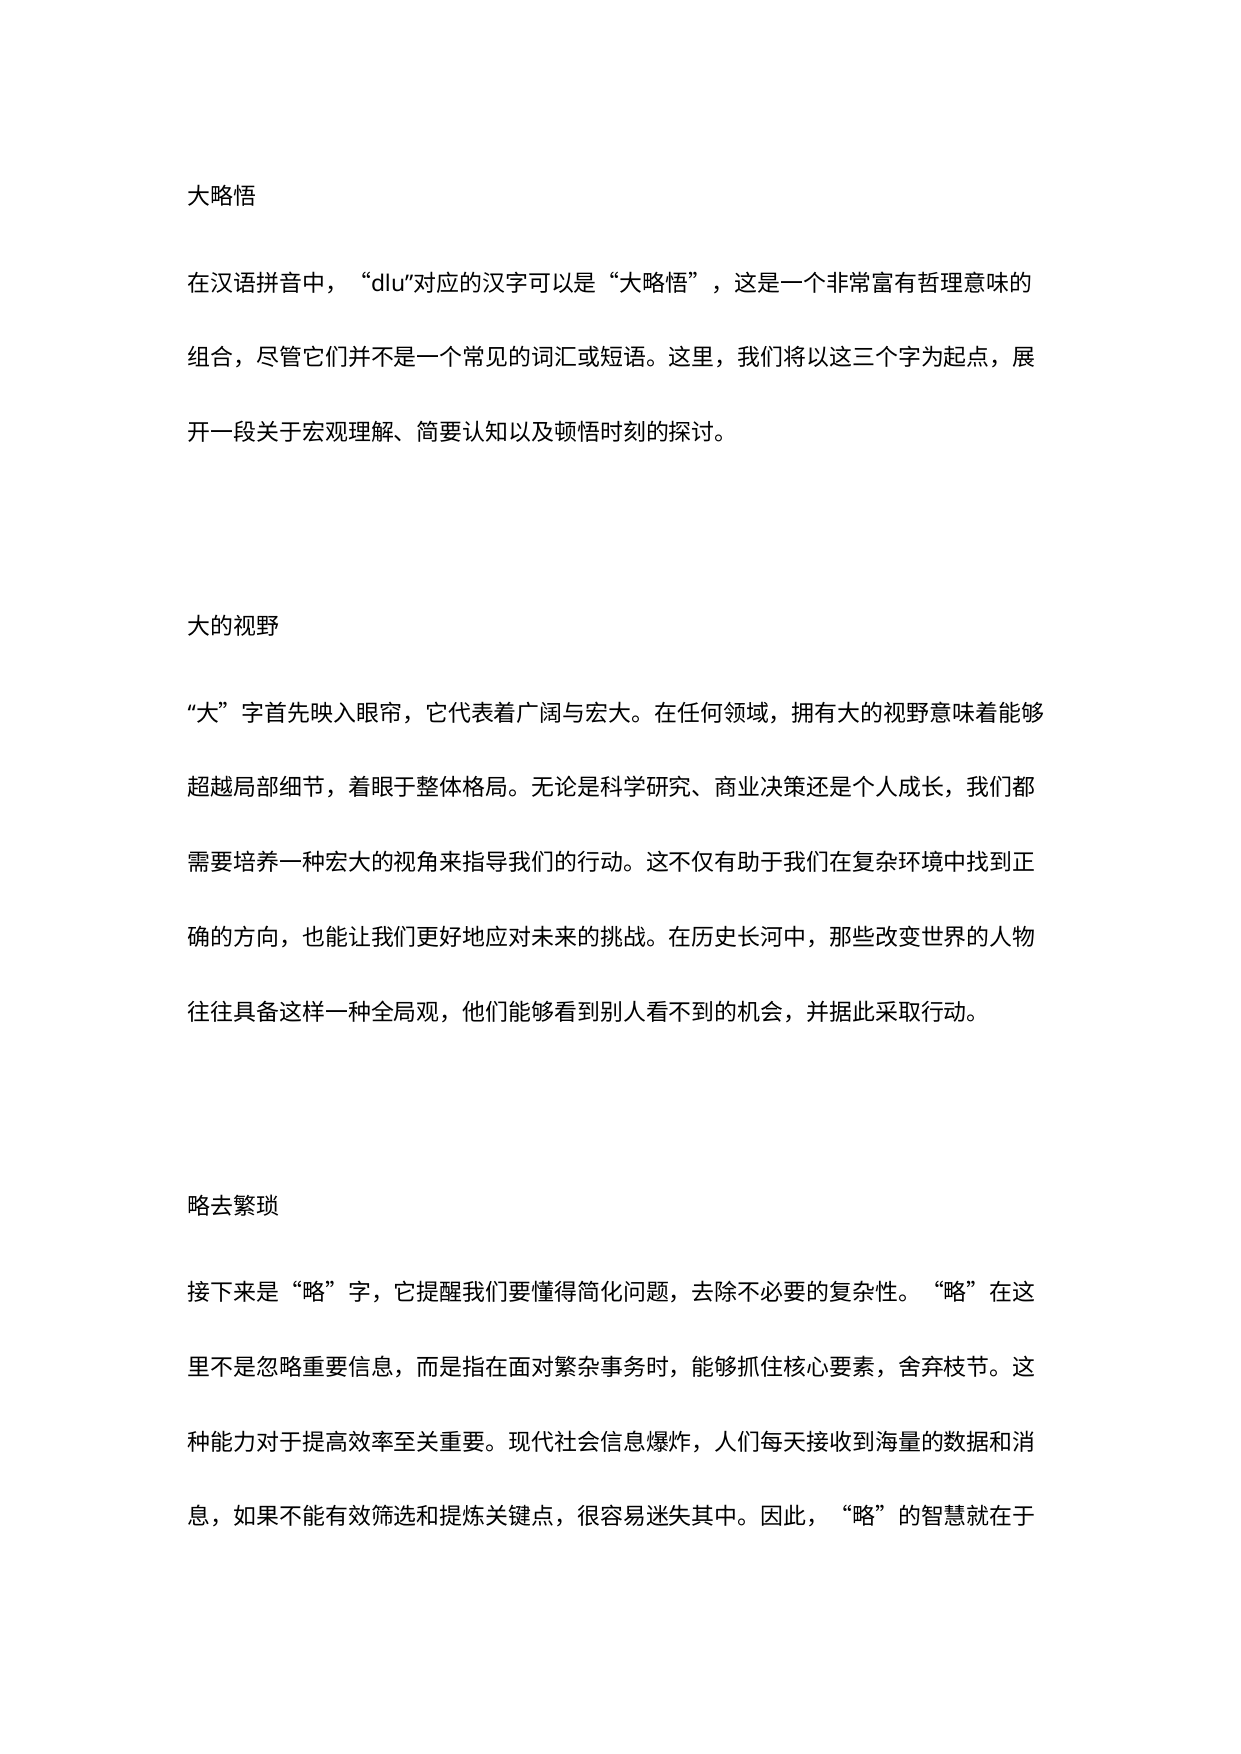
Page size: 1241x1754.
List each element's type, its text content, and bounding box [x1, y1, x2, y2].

text 在汉语拼音中，“dlu”对应的汉字可以是“大略悟”，这是一个非常富有哲理意味的组合，尽管它们并不是一个常见的词汇或短语。这里，我们将以这三个字为起点，展开一段关于宏观理解、简要认知以及顿悟时刻的探讨。 [187, 248, 1053, 463]
text 大略悟 [187, 162, 1053, 227]
text 略去繁琐 [187, 1172, 1053, 1237]
text 大的视野 [187, 592, 1053, 657]
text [187, 1258, 1053, 1547]
text “大”字首先映入眼帘，它代表着广阔与宏大。在任何领域，拥有大的视野意味着能够超越局部细节，着眼于整体格局。无论是科学研究、商业决策还是个人成长，我们都需要培养一种宏大的视角来指导我们的行动。这不仅有助于我们在复杂环境中找到正确的方向，也能让我们更好地应对未来的挑战。在历史长河中，那些改变世界的人物往往具备这样一种全局观，他们能够看到别人看不到的机会，并据此采取行动。 [187, 679, 1053, 1042]
